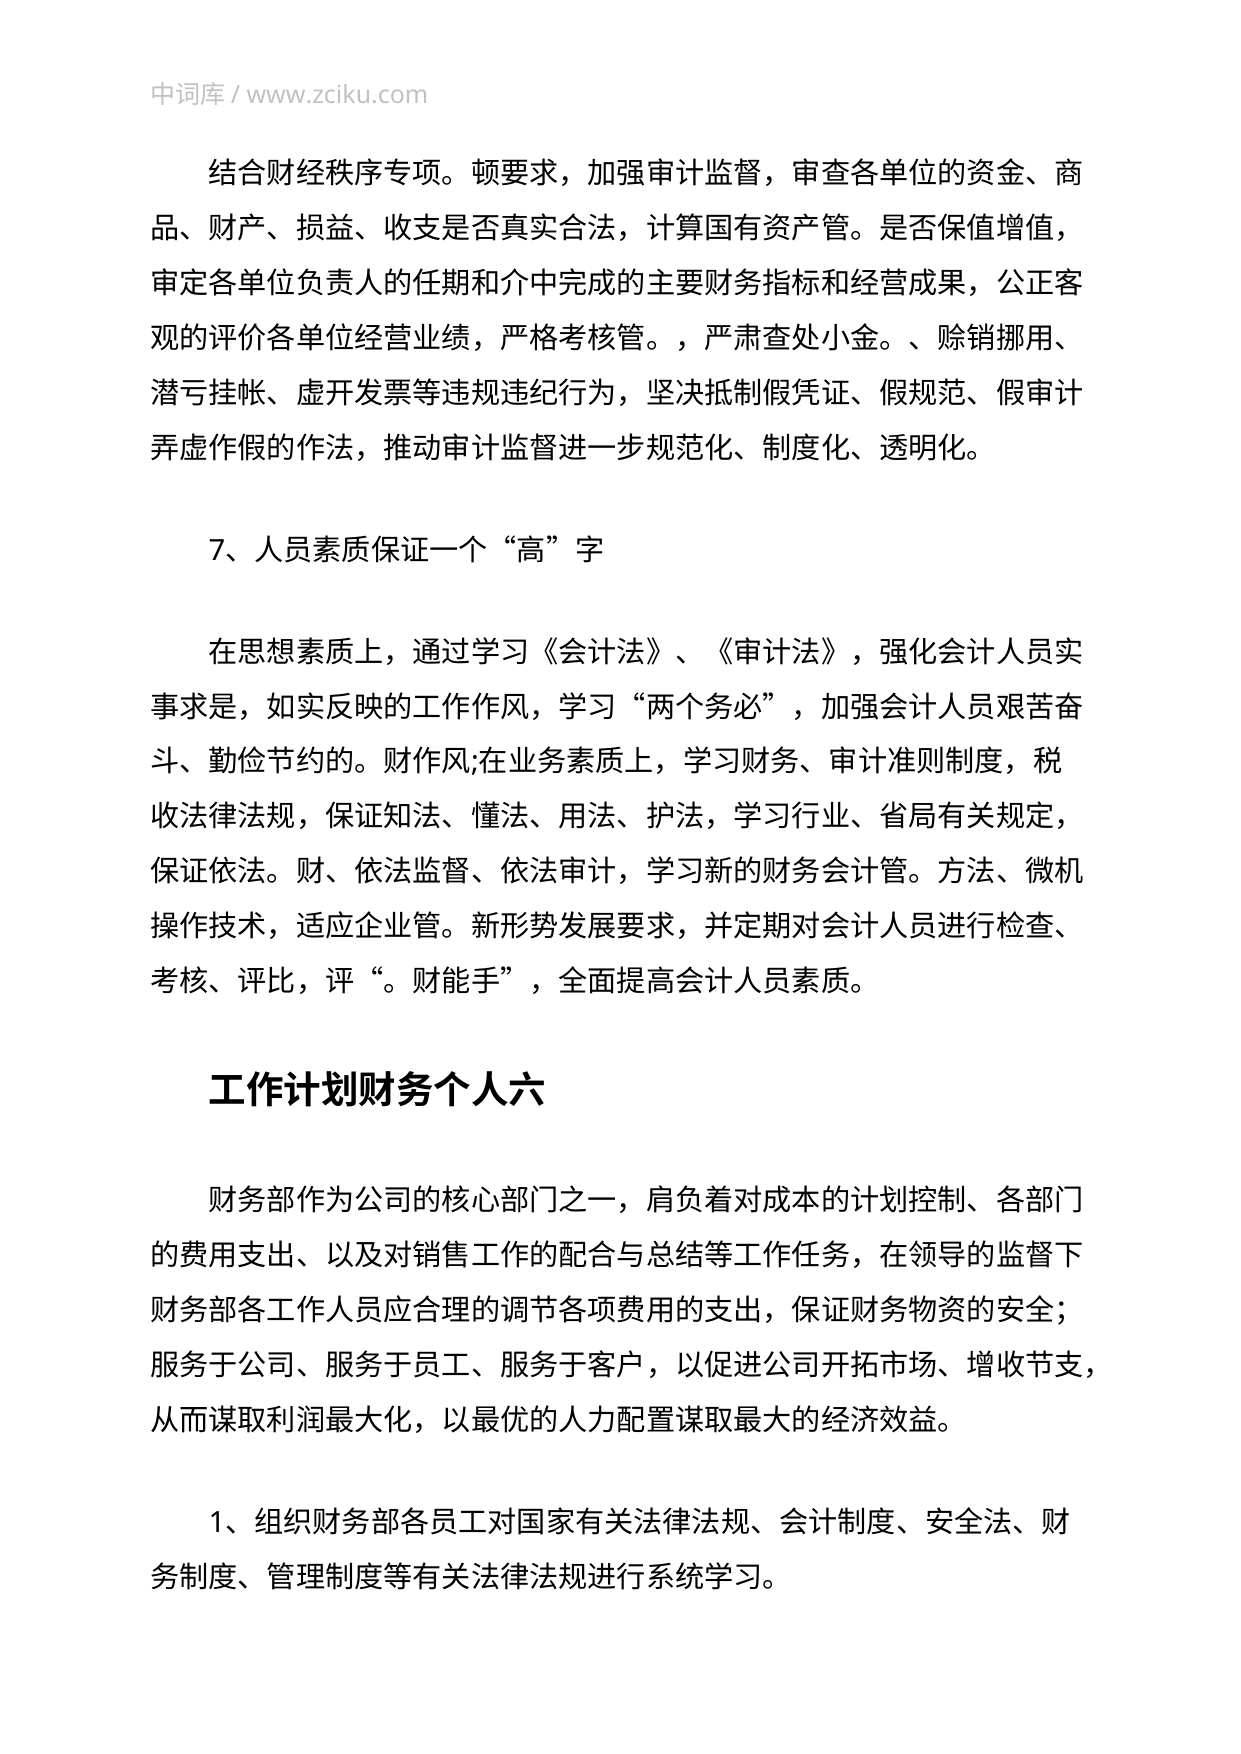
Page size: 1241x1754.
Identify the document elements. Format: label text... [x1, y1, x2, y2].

text 工作计划财务个人六 [150, 1059, 1090, 1114]
text 结合财经秩序专项。顿要求，加强审计监督，审查各单位的资金、商品、财产、损益、收支是否真实合法，计算国有资产管。是否保值增值，审定各单位负责人的任期和介中完成的主要财务指标和经营成果，公正客观的评价各单位经营业绩，严格考核管。，严肃查处小金。、赊销挪用、潜亏挂帐、虚开发票等违规违纪行为，坚决抵制假凭证、假规范、假审计弄虚作假的作法，推动审计监督进一步规范化、制度化、透明化。 [150, 150, 1090, 467]
text 在思想素质上，通过学习《会计法》、《审计法》，强化会计人员实事求是，如实反映的工作作风，学习“两个务必”，加强会计人员艰苦奋斗、勤俭节约的。财作风;在业务素质上，学习财务、审计准则制度，税收法律法规，保证知法、懂法、用法、护法，学习行业、省局有关规定，保证依法。财、依法监督、依法审计，学习新的财务会计管。方法、微机操作技术，适应企业管。新形势发展要求，并定期对会计人员进行检查、考核、评比，评“。财能手”，全面提高会计人员素质。 [150, 628, 1090, 1000]
text 7、人员素质保证一个“高”字 [150, 526, 1090, 569]
text 1、组织财务部各员工对国家有关法律法规、会计制度、安全法、财务制度、管理制度等有关法律法规进行系统学习。 [150, 1498, 1090, 1596]
text 财务部作为公司的核心部门之一，肩负着对成本的计划控制、各部门的费用支出、以及对销售工作的配合与总结等工作任务，在领导的监督下财务部各工作人员应合理的调节各项费用的支出，保证财务物资的安全；服务于公司、服务于员工、服务于客户，以促进公司开拓市场、增收节支，从而谋取利润最大化，以最优的人力配置谋取最大的经济效益。 [150, 1177, 1090, 1439]
